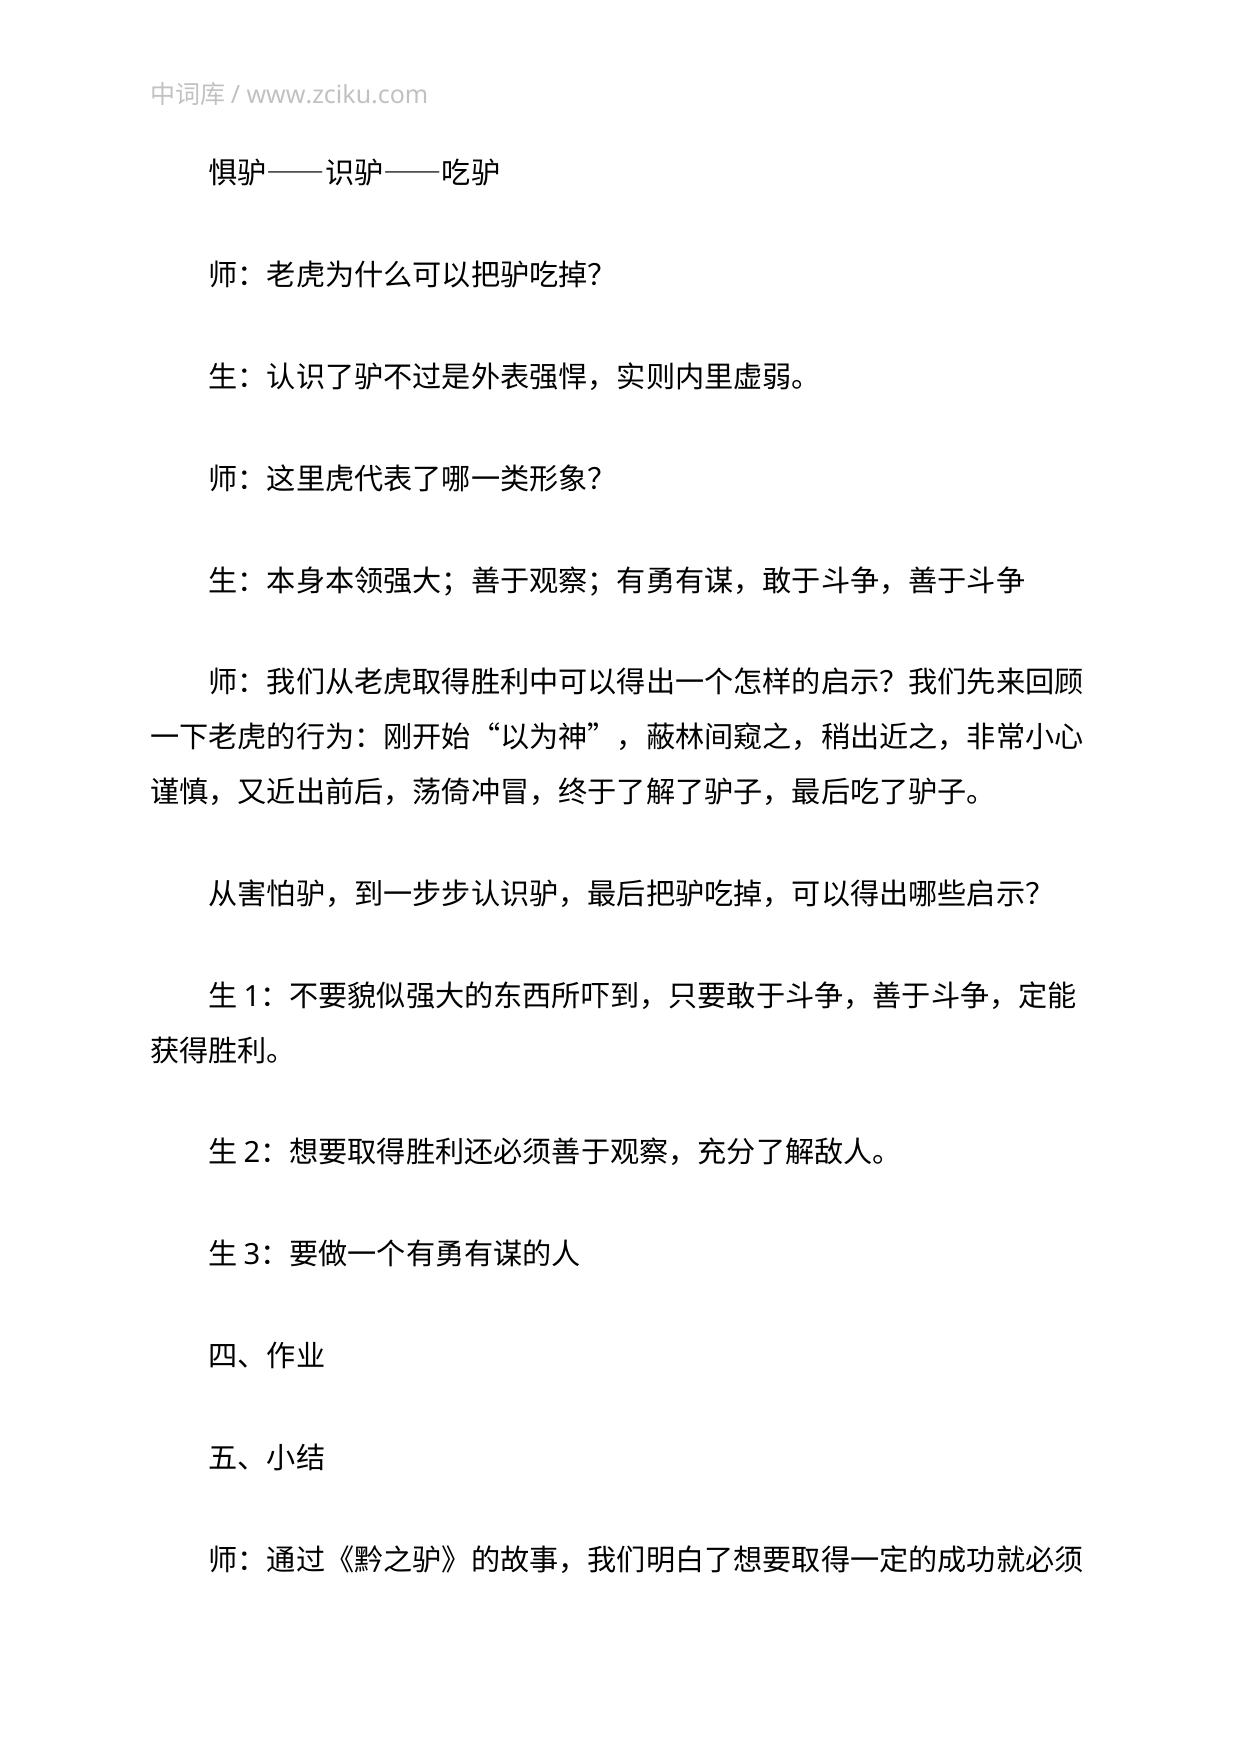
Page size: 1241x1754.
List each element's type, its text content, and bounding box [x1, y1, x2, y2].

text 师：我们从老虎取得胜利中可以得出一个怎样的启示？我们先来回顾一下老虎的行为：刚开始“以为神”，蔽林间窥之，稍出近之，非常小心谨慎，又近出前后，荡倚冲冒，终于了解了驴子，最后吃了驴子。 [150, 659, 1090, 811]
text 生3：要做一个有勇有谋的人 [150, 1231, 1090, 1273]
text 生：本身本领强大；善于观察；有勇有谋，敢于斗争，善于斗争 [150, 557, 1090, 599]
text 四、作业 [150, 1333, 1090, 1375]
text 生：认识了驴不过是外表强悍，实则内里虚弱。 [150, 353, 1090, 396]
text 从害怕驴，到一步步认识驴，最后把驴吃掉，可以得出哪些启示？ [150, 870, 1090, 913]
text 惧驴——识驴——吃驴 [150, 150, 1090, 192]
text 师：老虎为什么可以把驴吃掉？ [150, 252, 1090, 294]
text 生1：不要貌似强大的东西所吓到，只要敢于斗争，善于斗争，定能获得胜利。 [150, 972, 1090, 1069]
text 生2：想要取得胜利还必须善于观察，充分了解敌人。 [150, 1129, 1090, 1171]
text 师：这里虎代表了哪一类形象？ [150, 455, 1090, 498]
text 五、小结 [150, 1435, 1090, 1477]
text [150, 1536, 1090, 1579]
